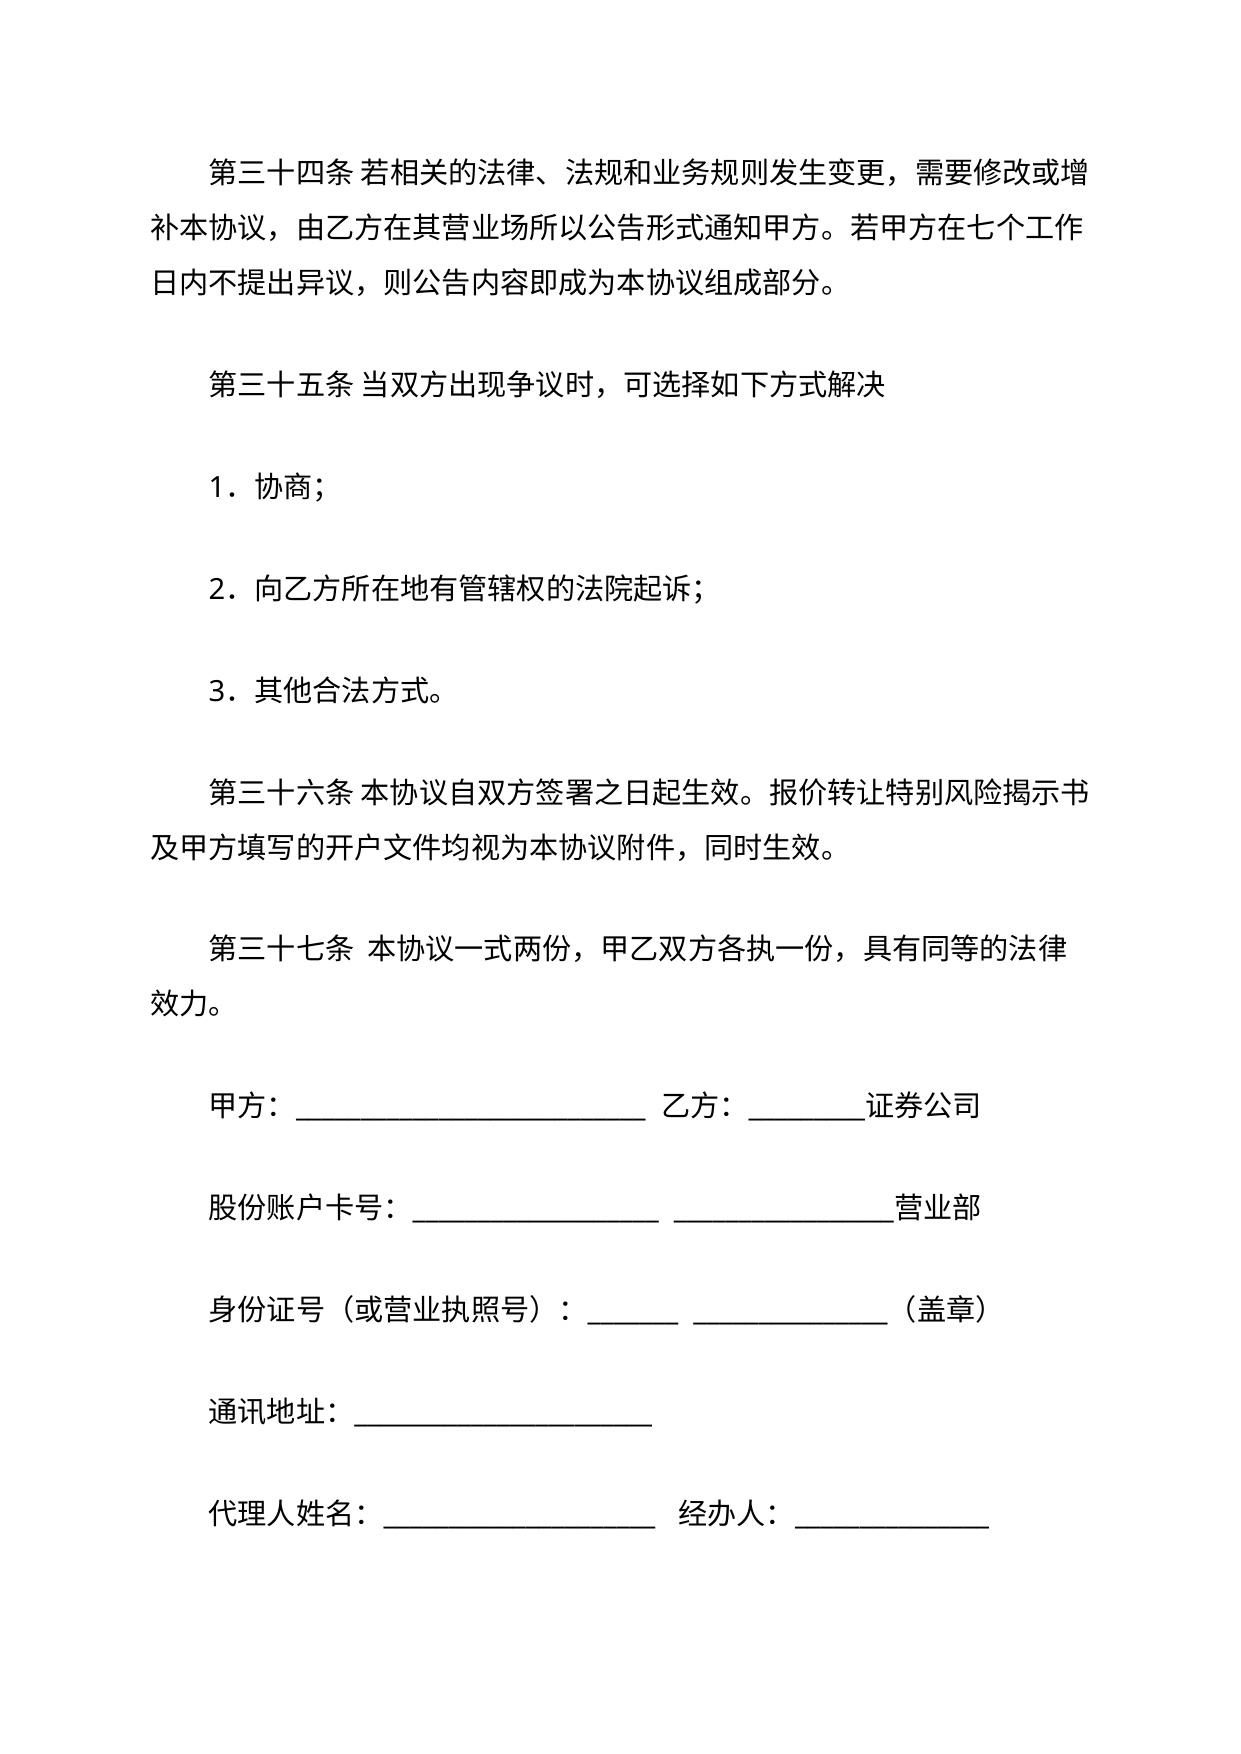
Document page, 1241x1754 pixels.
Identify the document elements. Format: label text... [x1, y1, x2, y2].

text 1．协商； [150, 463, 1090, 506]
text 第三十四条 若相关的法律、法规和业务规则发生变更，需要修改或增补本协议，由乙方在其营业场所以公告形式通知甲方。若甲方在七个工作日内不提出异议，则公告内容即成为本协议组成部分。 [150, 150, 1090, 302]
text 股份账户卡号：___________________ _________________营业部 [150, 1184, 1090, 1227]
text 代理人姓名：_____________________ 经办人：_______________ [150, 1491, 1090, 1533]
text 甲方：___________________________ 乙方：_________证券公司 [150, 1083, 1090, 1125]
text 第三十五条 当双方出现争议时，可选择如下方式解决 [150, 362, 1090, 404]
text 身份证号（或营业执照号）：_______ _______________（盖章） [150, 1287, 1090, 1329]
text 第三十七条 本协议一式两份，甲乙双方各执一份，具有同等的法律效力。 [150, 926, 1090, 1023]
text 3．其他合法方式。 [150, 667, 1090, 710]
text 第三十六条 本协议自双方签署之日起生效。报价转让特别风险揭示书及甲方填写的开户文件均视为本协议附件，同时生效。 [150, 769, 1090, 866]
text 通讯地址：_______________________ [150, 1388, 1090, 1431]
text 2．向乙方所在地有管辖权的法院起诉； [150, 565, 1090, 608]
